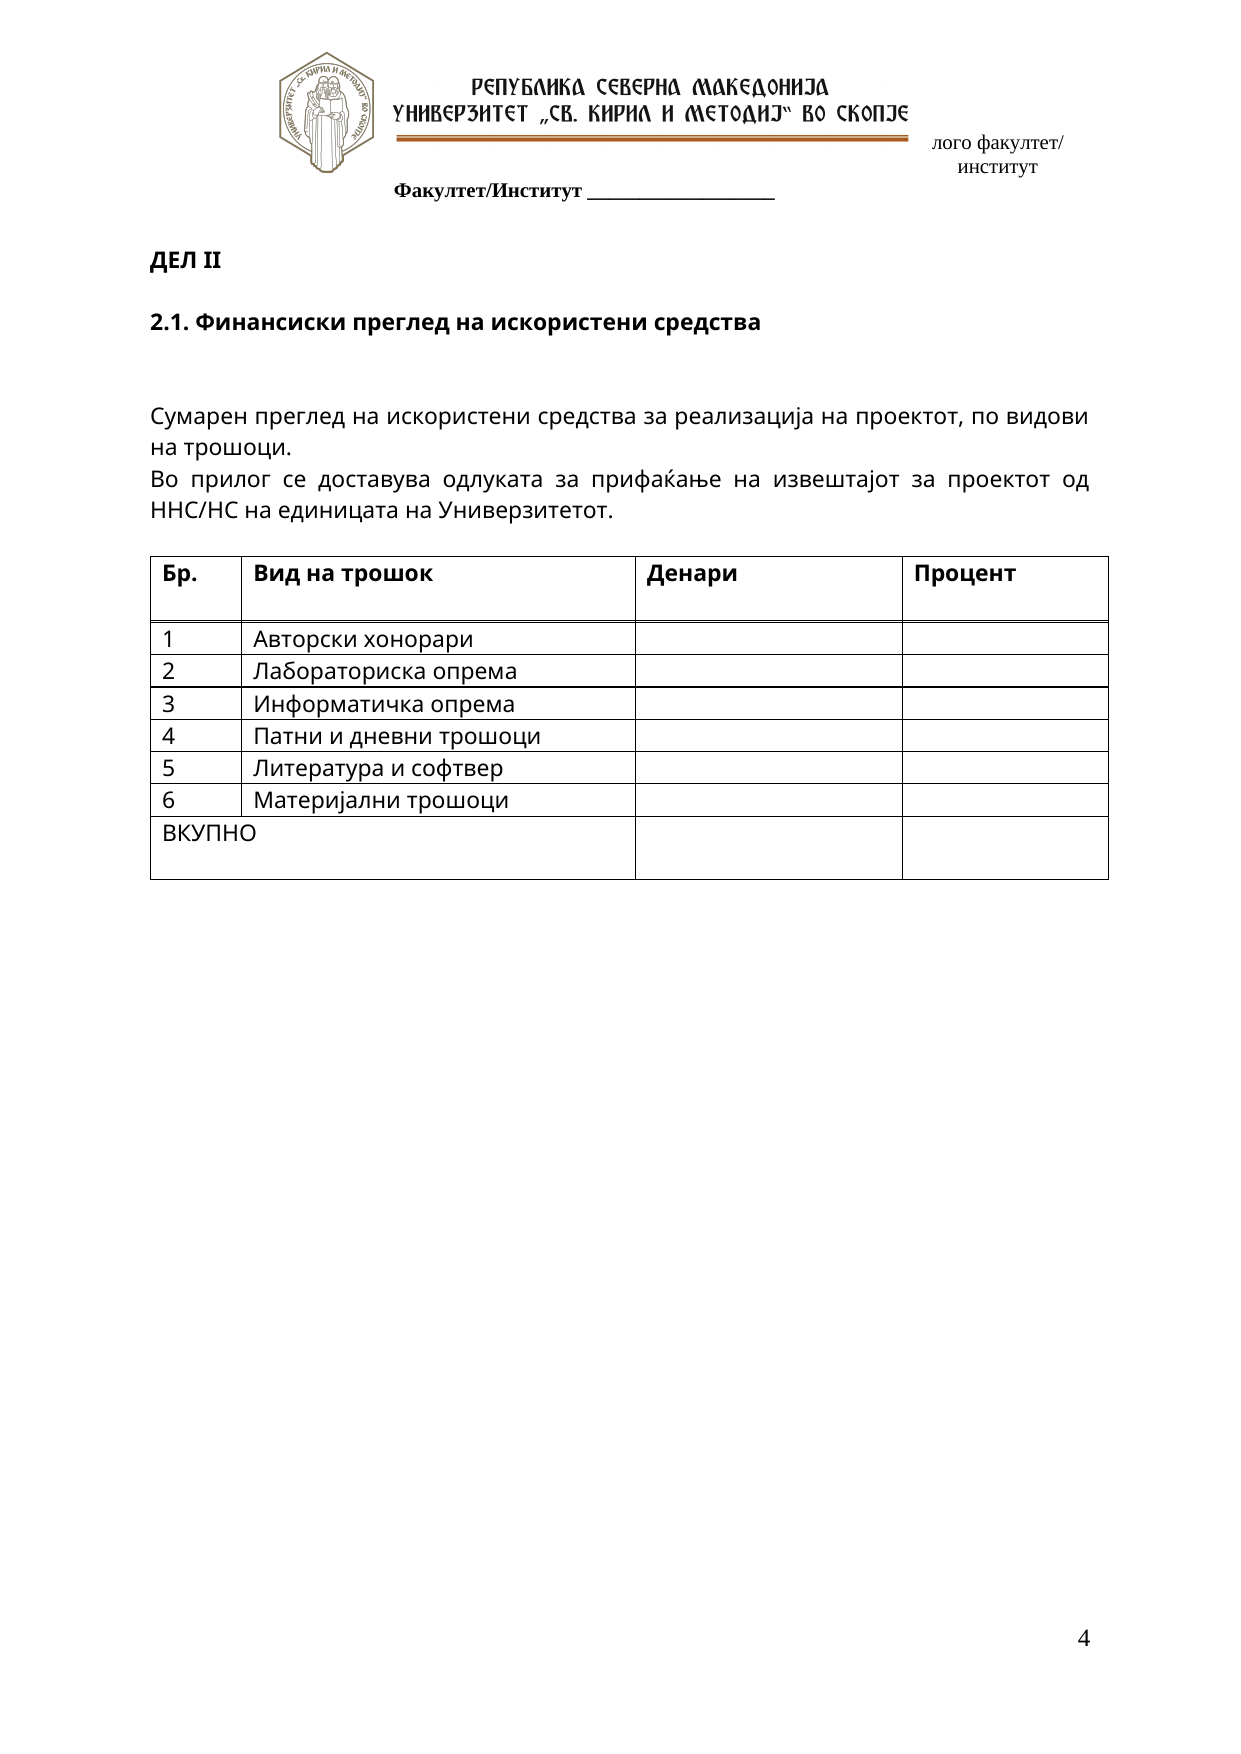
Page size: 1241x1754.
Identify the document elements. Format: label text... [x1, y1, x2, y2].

table_header Бр. [151, 557, 241, 620]
table_cell [903, 688, 1108, 719]
table_cell 2 [151, 655, 241, 686]
table_cell [903, 655, 1108, 686]
table_cell ВКУПНО [151, 817, 635, 879]
table_cell [903, 752, 1108, 783]
table_cell [636, 752, 902, 783]
table_cell Литература и софтвер [242, 752, 635, 783]
table_cell 6 [151, 784, 241, 816]
table_cell [636, 720, 902, 751]
table_cell 5 [151, 752, 241, 783]
text Сумарен преглед на искористени средства за реализација на проектот, по видови на трошоци. [150, 400, 1090, 462]
table_cell [903, 784, 1108, 816]
table_cell 4 [151, 720, 241, 751]
table_cell [636, 817, 902, 879]
table_cell [903, 623, 1108, 654]
table_cell Патни и дневни трошоци [242, 720, 635, 751]
table_cell [903, 817, 1108, 879]
table_cell Информатичка опрема [242, 688, 635, 719]
text ДЕЛ II [150, 244, 1090, 275]
table_cell Материјални трошоци [242, 784, 635, 816]
table_cell Авторски хонорари [242, 623, 635, 654]
table_cell 1 [151, 623, 241, 654]
table_header Вид на трошок [242, 557, 635, 620]
table_cell [903, 720, 1108, 751]
table_header Процент [903, 557, 1108, 620]
picture [226, 49, 909, 182]
table_cell [636, 688, 902, 719]
table_header Денари [636, 557, 902, 620]
table_cell [636, 784, 902, 816]
table_cell [636, 655, 902, 686]
text Во прилог се доставува одлуката за прифаќање на извештајот за проектот од ННС/НС на единицата на Универзитетот. [150, 462, 1090, 525]
text 2.1. Финансиски преглед на искористени средства [150, 306, 1090, 337]
table_cell 3 [151, 688, 241, 719]
table_cell Лабораториска опрема [242, 655, 635, 686]
table_cell [636, 623, 902, 654]
